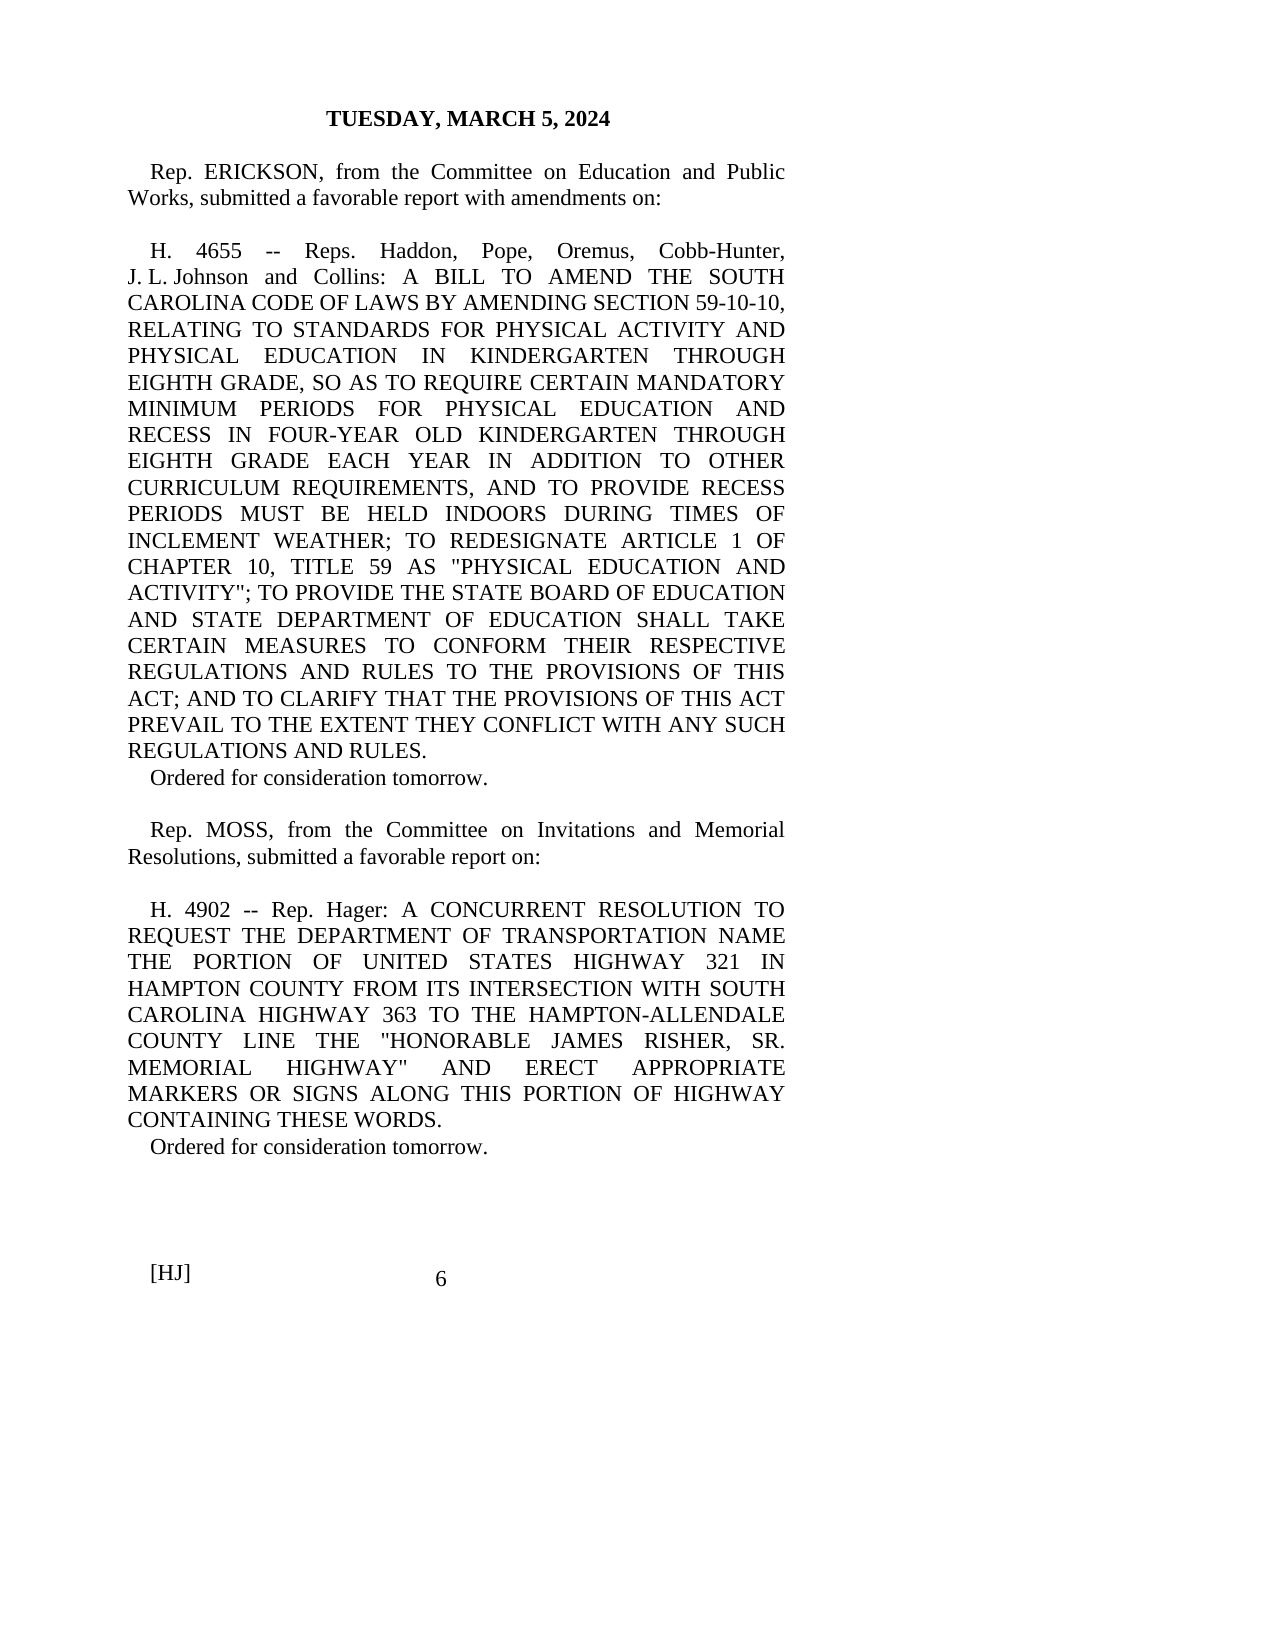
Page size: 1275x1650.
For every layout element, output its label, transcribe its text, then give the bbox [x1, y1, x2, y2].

text Ordered for consideration tomorrow. [127, 1133, 786, 1159]
text Rep. ERICKSON, from the Committee on Education and Public Works, submitted a favorable report with amendments on: [127, 158, 786, 210]
text Ordered for consideration tomorrow. [127, 764, 786, 790]
text Rep. MOSS, from the Committee on Invitations and Memorial Resolutions, submitted a favorable report on: [127, 817, 786, 869]
text H. 4902 -- Rep. Hager: A CONCURRENT RESOLUTION TO REQUEST THE DEPARTMENT OF TRANSPORTATION NAME THE PORTION OF UNITED STATES HIGHWAY 321 IN HAMPTON COUNTY FROM ITS INTERSECTION WITH SOUTH CAROLINA HIGHWAY 363 TO THE HAMPTON-ALLENDALE COUNTY LINE THE "HONORABLE JAMES RISHER, SR. MEMORIAL HIGHWAY" AND ERECT APPROPRIATE MARKERS OR SIGNS ALONG THIS PORTION OF HIGHWAY CONTAINING THESE WORDS. [127, 896, 786, 1133]
text H. 4655 -- Reps. Haddon, Pope, Oremus, Cobb-Hunter, J. L. Johnson and Collins: A BILL TO AMEND THE SOUTH CAROLINA CODE OF LAWS BY AMENDING SECTION 59-10-10, RELATING TO STANDARDS FOR PHYSICAL ACTIVITY AND PHYSICAL EDUCATION IN KINDERGARTEN THROUGH EIGHTH GRADE, SO AS TO REQUIRE CERTAIN MANDATORY MINIMUM PERIODS FOR PHYSICAL EDUCATION AND RECESS IN FOUR-YEAR OLD KINDERGARTEN THROUGH EIGHTH GRADE EACH YEAR IN ADDITION TO OTHER CURRICULUM REQUIREMENTS, AND TO PROVIDE RECESS PERIODS MUST BE HELD INDOORS DURING TIMES OF INCLEMENT WEATHER; TO REDESIGNATE ARTICLE 1 OF CHAPTER 10, TITLE 59 AS "PHYSICAL EDUCATION AND ACTIVITY"; TO PROVIDE THE STATE BOARD OF EDUCATION AND STATE DEPARTMENT OF EDUCATION SHALL TAKE CERTAIN MEASURES TO CONFORM THEIR RESPECTIVE REGULATIONS AND RULES TO THE PROVISIONS OF THIS ACT; AND TO CLARIFY THAT THE PROVISIONS OF THIS ACT PREVAIL TO THE EXTENT THEY CONFLICT WITH ANY SUCH REGULATIONS AND RULES. [127, 237, 786, 764]
